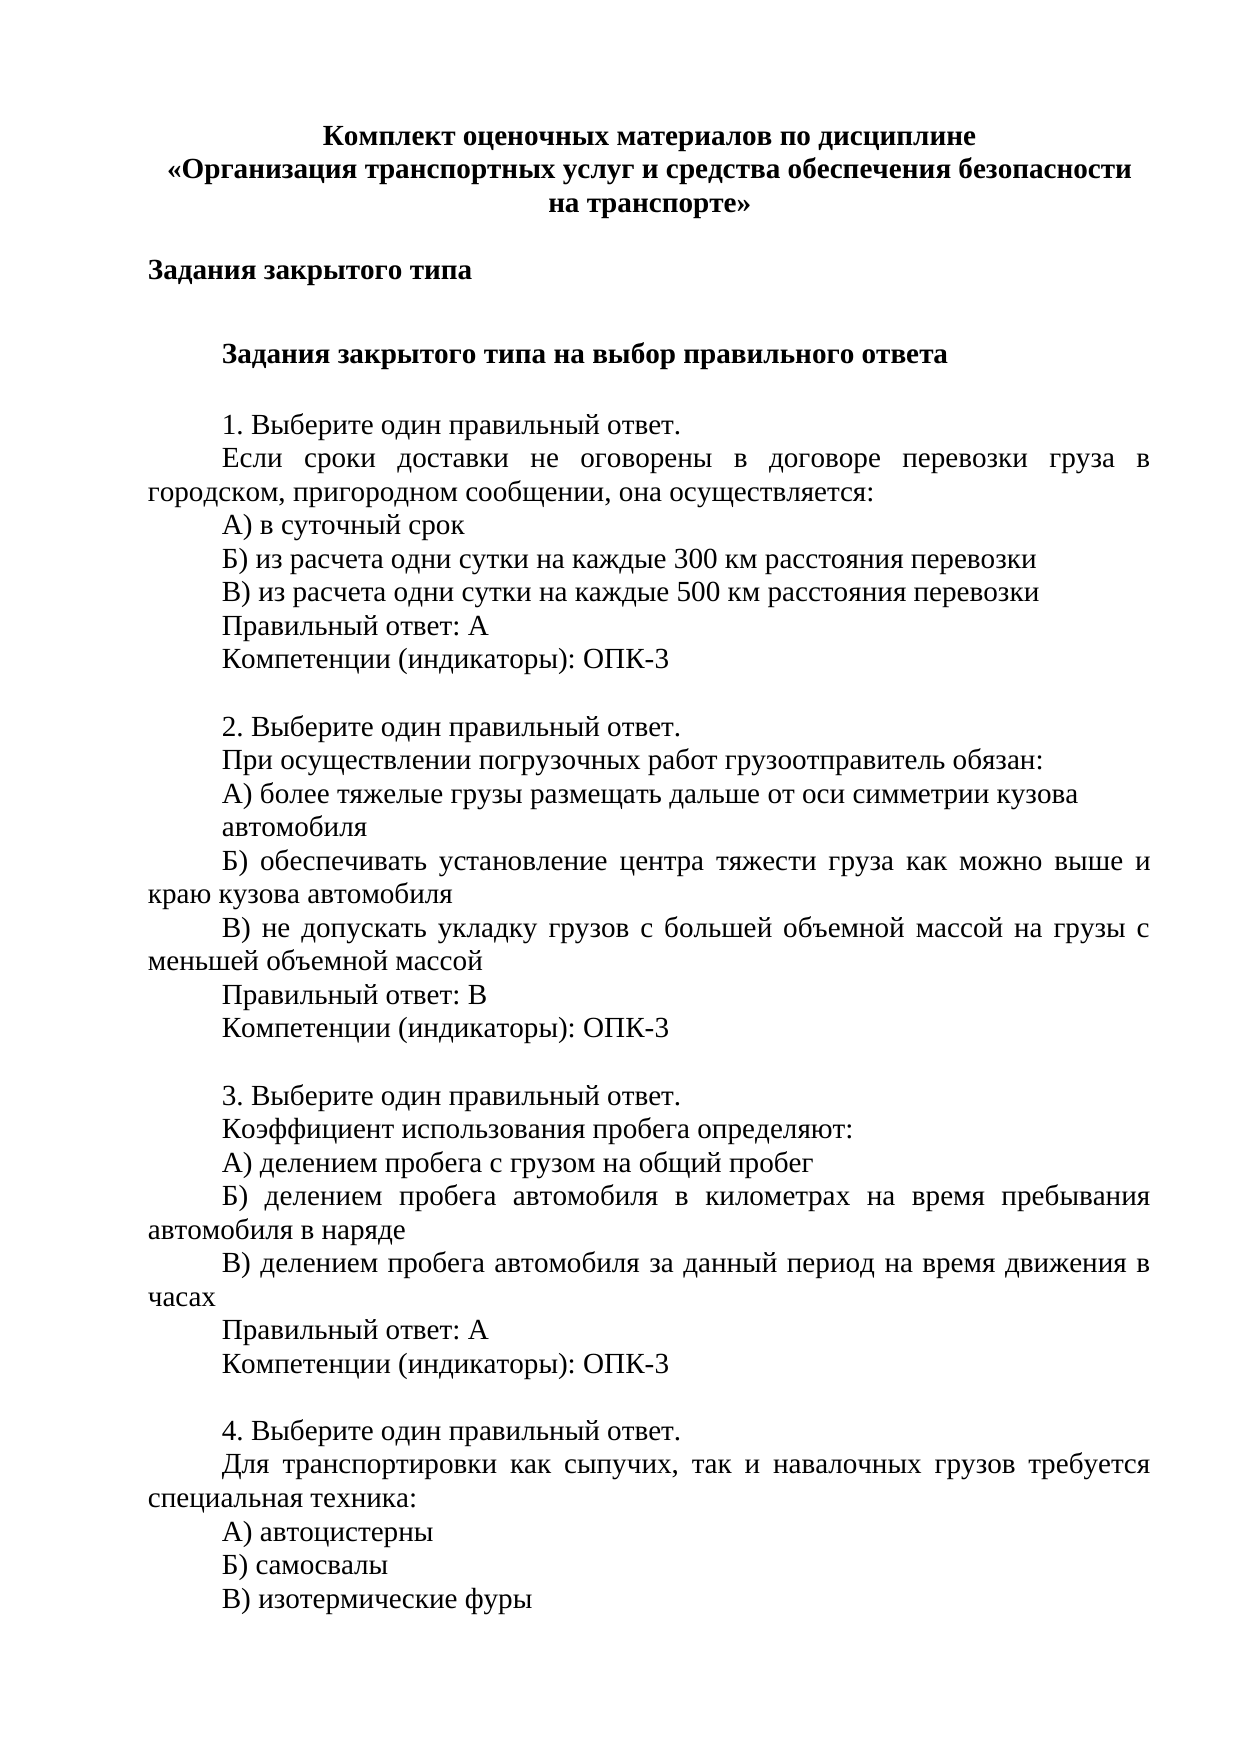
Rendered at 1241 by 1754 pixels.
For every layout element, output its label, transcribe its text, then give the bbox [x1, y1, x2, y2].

text Если сроки доставки не оговорены в договоре перевозки груза в городском, пригородном сообщении, она осуществляется: [148, 440, 1151, 507]
text А) автоцистерны [148, 1514, 1151, 1547]
text Б) самосвалы [148, 1547, 1151, 1581]
text В) не допускать укладку грузов с большей объемной массой на грузы с меньшей объемной массой [148, 910, 1151, 977]
text Для транспортировки как сыпучих, так и навалочных грузов требуется специальная техника: [148, 1447, 1151, 1514]
text В) делением пробега автомобиля за данный период на время движения в часах [148, 1245, 1151, 1312]
text При осуществлении погрузочных работ грузоотправитель обязан: [148, 742, 1151, 776]
text В) из расчета одни сутки на каждые 500 км расстояния перевозки [148, 574, 1151, 608]
text 3. Выберите один правильный ответ. [148, 1078, 1151, 1111]
text 1. Выберите один правильный ответ. [148, 407, 1151, 440]
text Правильный ответ: В [148, 977, 1151, 1011]
text Комплект оценочных материалов по дисциплине «Организация транспортных услуг и средства обеспечения безопасности на транспорте» [148, 118, 1151, 219]
text Коэффициент использования пробега определяют: [148, 1111, 1151, 1145]
text Компетенции (индикаторы): ОПК-3 [148, 1346, 1151, 1379]
text Компетенции (индикаторы): ОПК-3 [148, 1011, 1151, 1044]
text Б) делением пробега автомобиля в километрах на время пребывания автомобиля в наряде [148, 1178, 1151, 1245]
text А) в суточный срок [148, 507, 1151, 541]
text 2. Выберите один правильный ответ. [148, 709, 1151, 742]
text Компетенции (индикаторы): ОПК-3 [148, 642, 1151, 675]
text Задания закрытого типа [148, 252, 1151, 286]
text автомобиля [148, 809, 1151, 843]
text А) более тяжелые грузы размещать дальше от оси симметрии кузова [148, 776, 1151, 809]
text 4. Выберите один правильный ответ. [148, 1413, 1151, 1447]
text А) делением пробега с грузом на общий пробег [148, 1145, 1151, 1178]
text Правильный ответ: А [148, 1312, 1151, 1346]
text Б) из расчета одни сутки на каждые 300 км расстояния перевозки [148, 541, 1151, 574]
text Б) обеспечивать установление центра тяжести груза как можно выше и краю кузова автомобиля [148, 843, 1151, 910]
text В) изотермические фуры [148, 1581, 1151, 1614]
text Правильный ответ: А [148, 608, 1151, 642]
text Задания закрытого типа на выбор правильного ответа [148, 336, 1151, 369]
